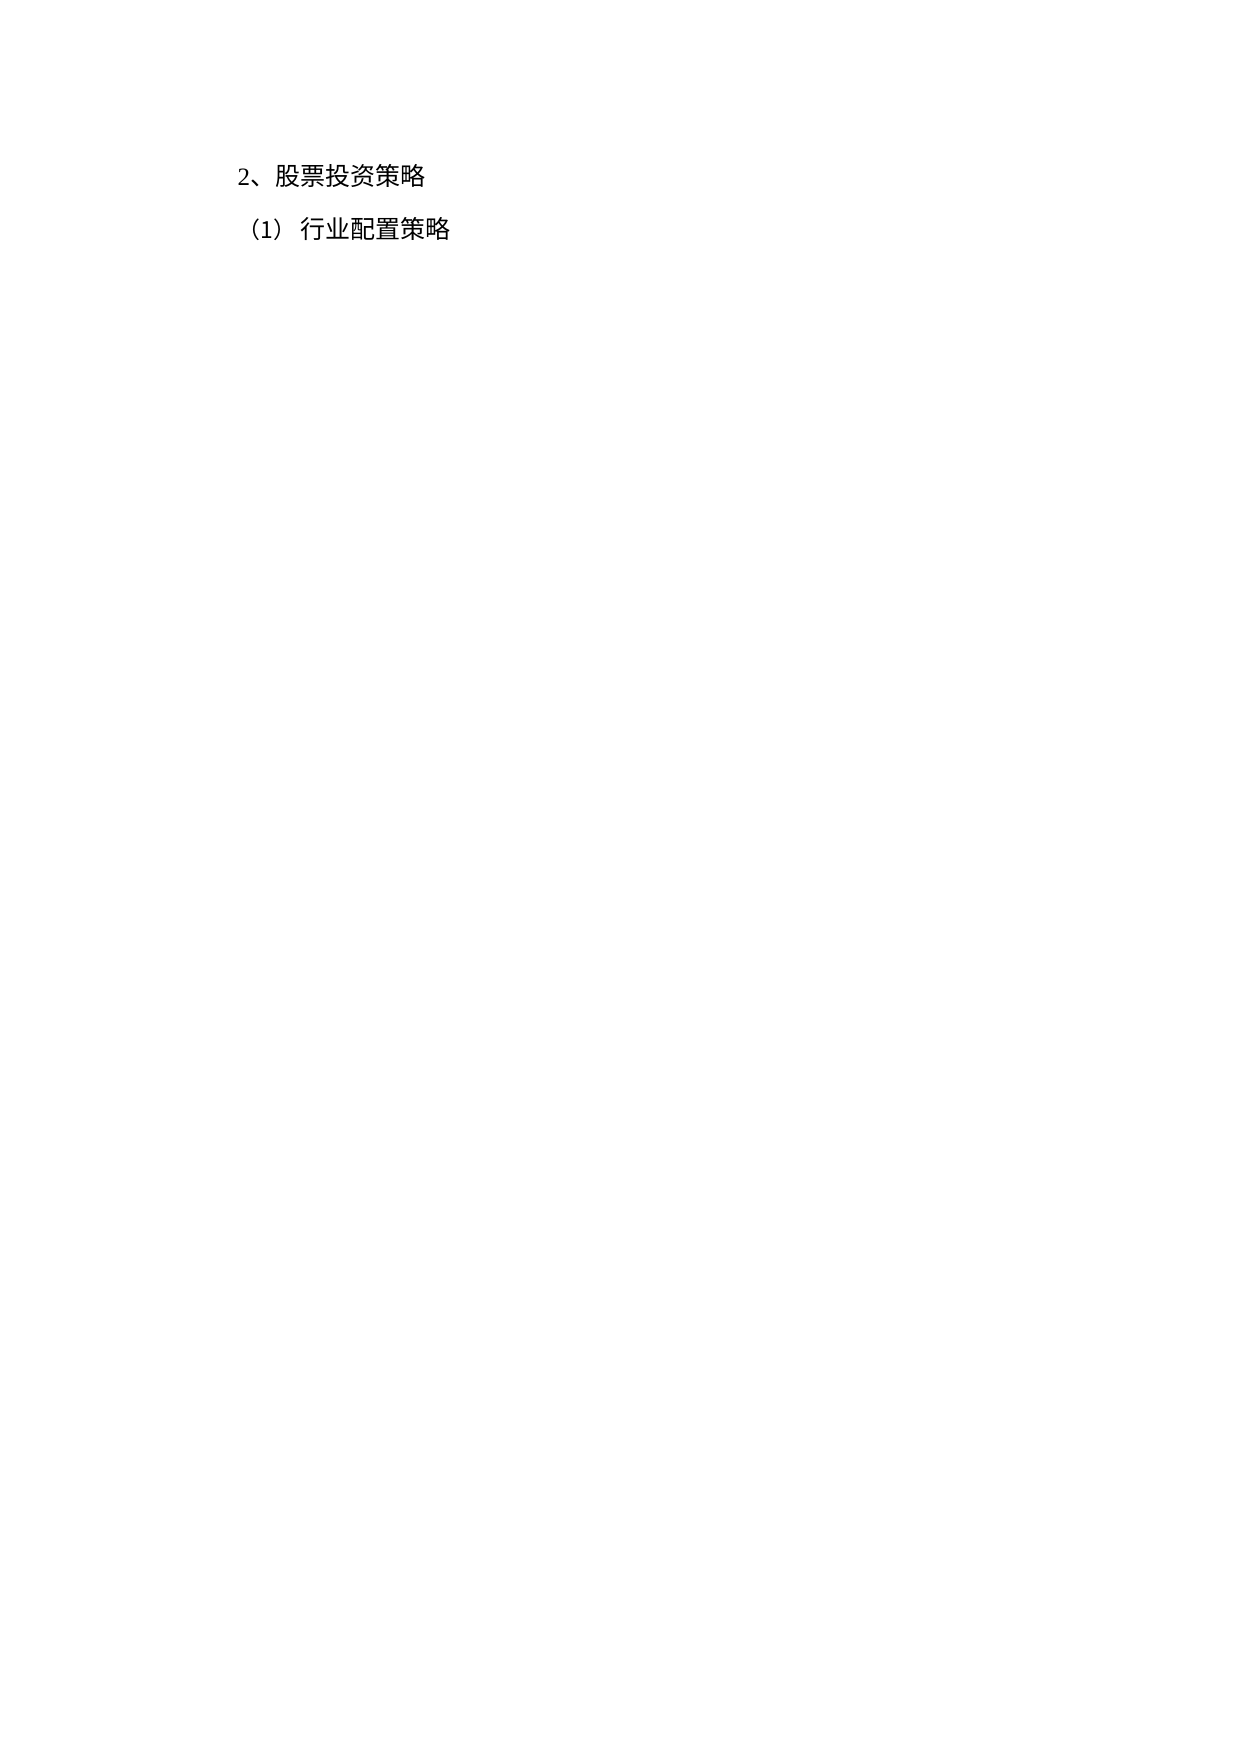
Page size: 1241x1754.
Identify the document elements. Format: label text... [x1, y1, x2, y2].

list 行业配置策略 [237, 209, 1101, 245]
text 2、股票投资策略 [237, 156, 1101, 192]
